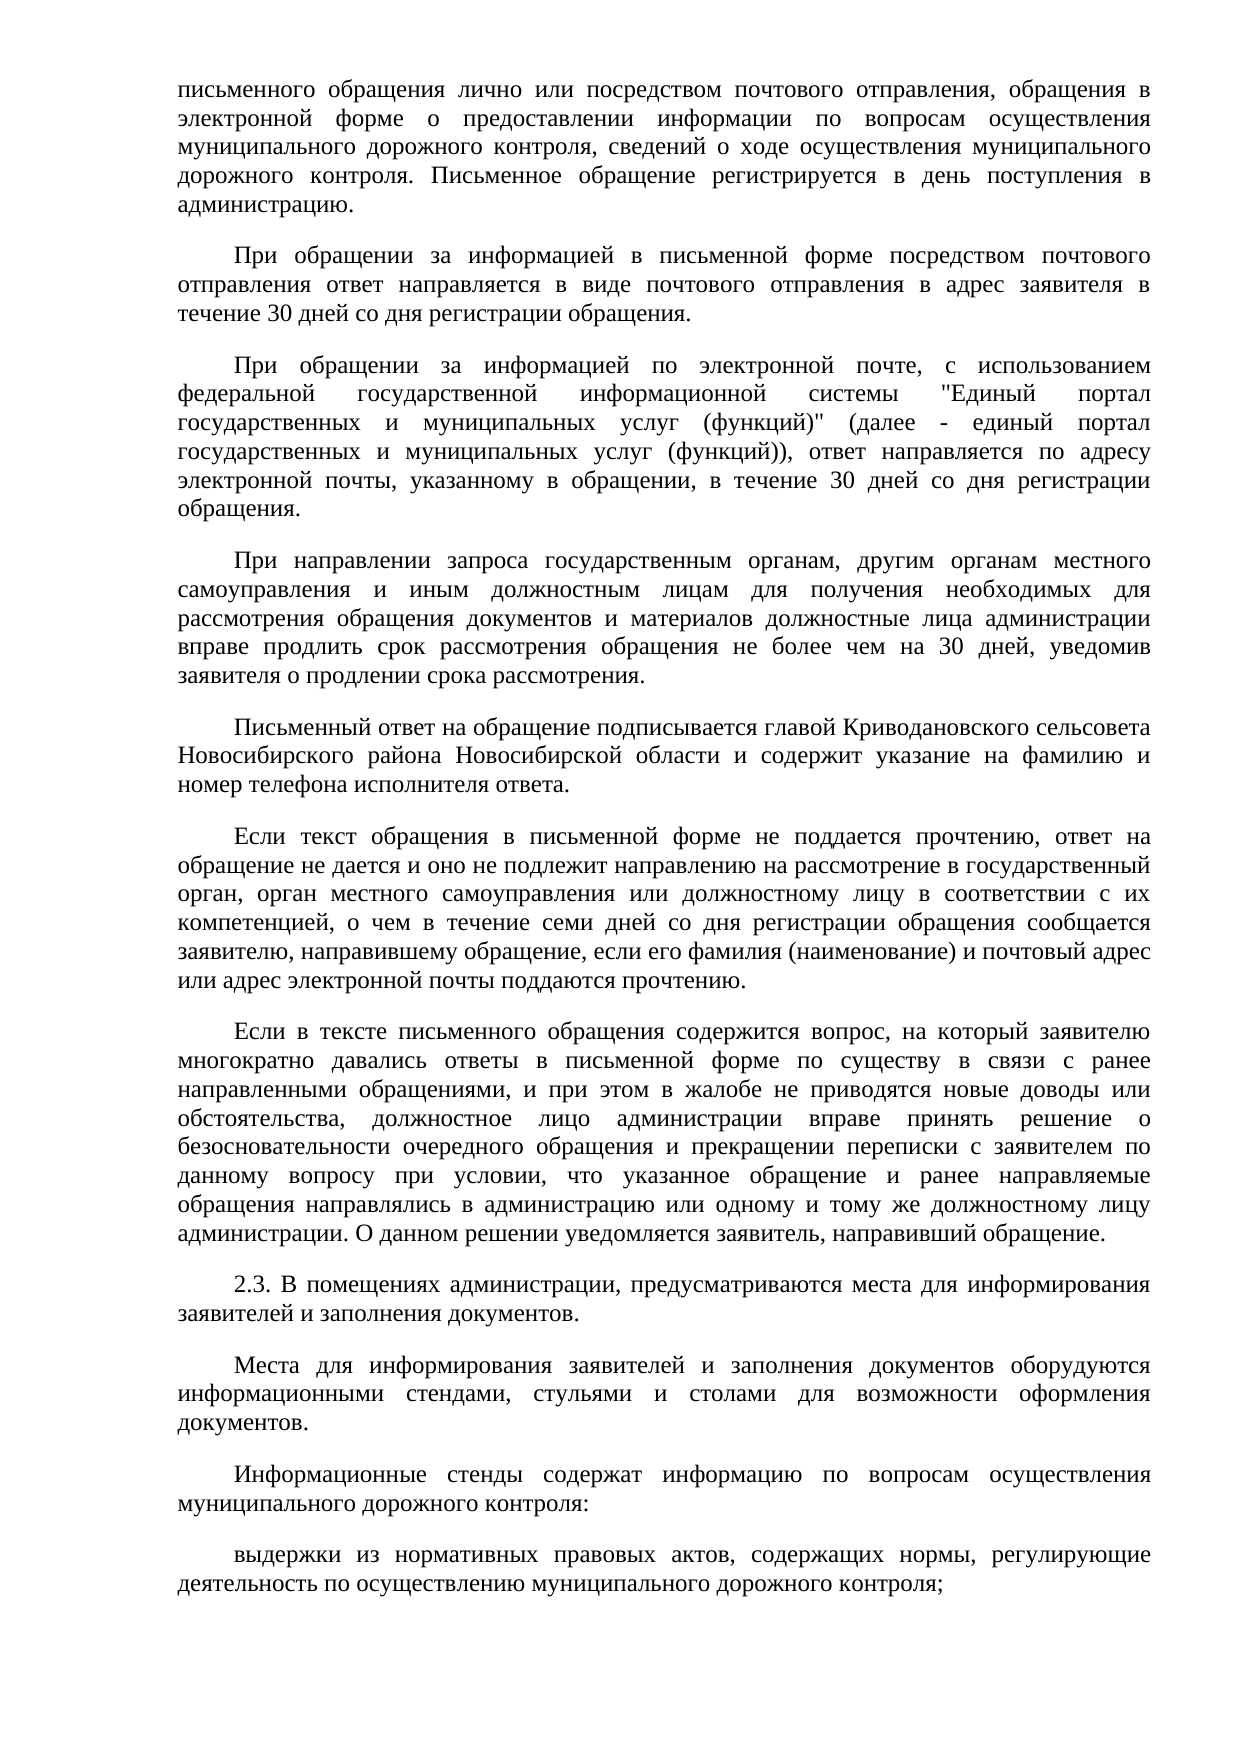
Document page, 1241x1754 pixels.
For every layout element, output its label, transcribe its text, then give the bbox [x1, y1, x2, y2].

text При обращении за информацией по электронной почте, с использованием федеральной государственной информационной системы "Единый портал государственных и муниципальных услуг (функций)" (далее - единый портал государственных и муниципальных услуг (функций)), ответ направляется по адресу электронной почты, указанному в обращении, в течение 30 дней со дня регистрации обращения. [177, 350, 1152, 522]
text Если текст обращения в письменной форме не поддается прочтению, ответ на обращение не дается и оно не подлежит направлению на рассмотрение в государственный орган, орган местного самоуправления или должностному лицу в соответствии с их компетенцией, о чем в течение семи дней со дня регистрации обращения сообщается заявителю, направившему обращение, если его фамилия (наименование) и почтовый адрес или адрес электронной почты поддаются прочтению. [177, 821, 1152, 993]
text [177, 74, 1152, 218]
text 2.3. В помещениях администрации, предусматриваются места для информирования заявителей и заполнения документов. [177, 1269, 1152, 1327]
text При обращении за информацией в письменной форме посредством почтового отправления ответ направляется в виде почтового отправления в адрес заявителя в течение 30 дней со дня регистрации обращения. [177, 241, 1152, 327]
text выдержки из нормативных правовых актов, содержащих нормы, регулирующие деятельность по осуществлению муниципального дорожного контроля; [177, 1539, 1152, 1597]
text Места для информирования заявителей и заполнения документов оборудуются информационными стендами, стульями и столами для возможности оформления документов. [177, 1350, 1152, 1436]
text Информационные стенды содержат информацию по вопросам осуществления муниципального дорожного контроля: [177, 1459, 1152, 1516]
text При направлении запроса государственным органам, другим органам местного самоуправления и иным должностным лицам для получения необходимых для рассмотрения обращения документов и материалов должностные лица администрации вправе продлить срок рассмотрения обращения не более чем на 30 дней, уведомив заявителя о продлении срока рассмотрения. [177, 545, 1152, 689]
text Письменный ответ на обращение подписывается главой Криводановского сельсовета Новосибирского района Новосибирской области и содержит указание на фамилию и номер телефона исполнителя ответа. [177, 712, 1152, 798]
text Если в тексте письменного обращения содержится вопрос, на который заявителю многократно давались ответы в письменной форме по существу в связи с ранее направленными обращениями, и при этом в жалобе не приводятся новые доводы или обстоятельства, должностное лицо администрации вправе принять решение о безосновательности очередного обращения и прекращении переписки с заявителем по данному вопросу при условии, что указанное обращение и ранее направляемые обращения направлялись в администрацию или одному и тому же должностному лицу администрации. О данном решении уведомляется заявитель, направивший обращение. [177, 1016, 1152, 1246]
